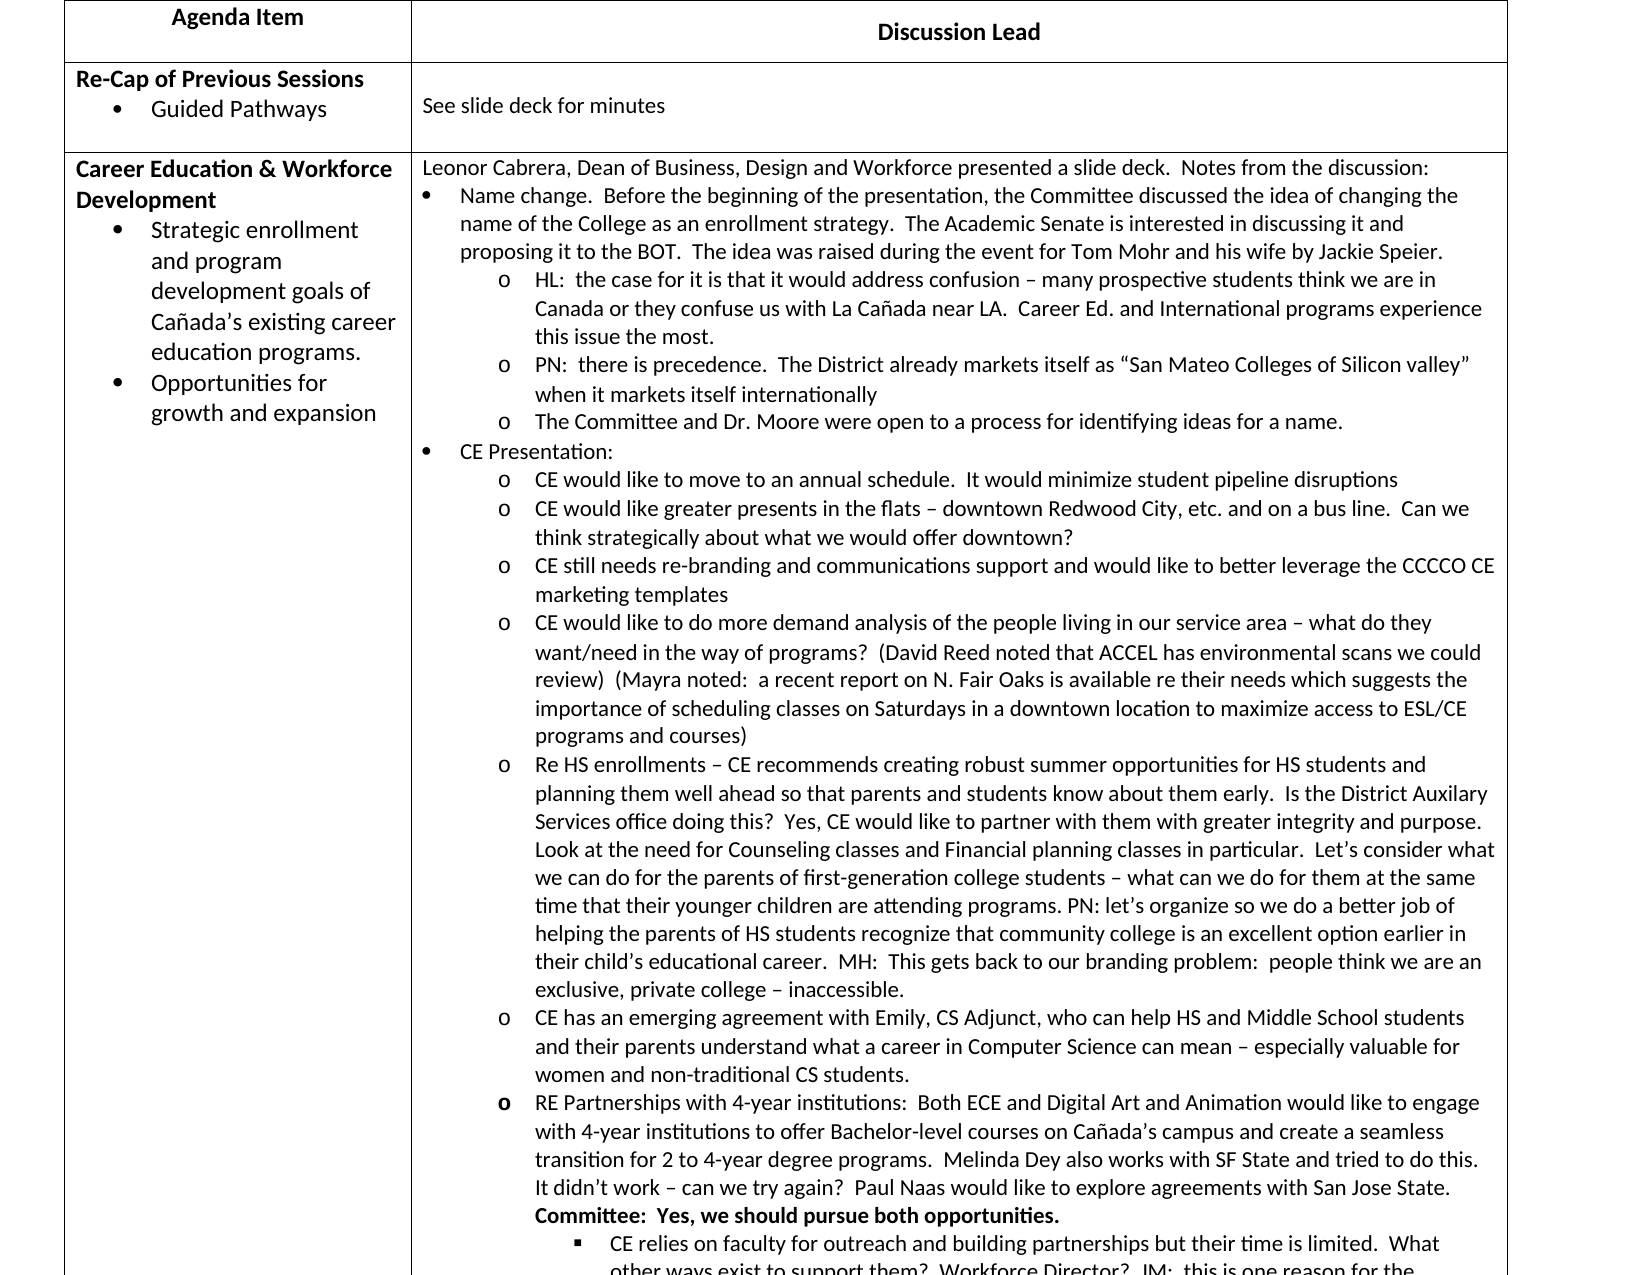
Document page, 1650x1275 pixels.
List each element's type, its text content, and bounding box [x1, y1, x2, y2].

table_cell Leonor Cabrera, Dean of Business, Design and Workforce presented a slide deck. Notes from the discussion: Name change. Before the beginning of the presentation, the Committee discussed the idea of changing the name of the College as an enrollment strategy. The Academic Senate is interested in discussing it and proposing it to the BOT. The idea was raised during the event for Tom Mohr and his wife by Jackie Speier. HL: the case for it is that it would address confusion – many prospective students think we are in Canada or they confuse us with La Cañada near LA. Career Ed. and International programs experience this issue the most. PN: there is precedence. The District already markets itself as “San Mateo Colleges of Silicon valley” when it markets itself internationally The Committee and Dr. Moore were open to a process for identifying ideas for a name. CE Presentation: CE would like to move to an annual schedule. It would minimize student pipeline disruptions CE would like greater presents in the flats – downtown Redwood City, etc. and on a bus line. Can we think strategically about what we would offer downtown? CE still needs re-branding and communications support and would like to better leverage the CCCCO CE marketing templates CE would like to do more demand analysis of the people living in our service area – what do they want/need in the way of programs? (David Reed noted that ACCEL has environmental scans we could review) (Mayra noted: a recent report on N. Fair Oaks is available re their needs which suggests the importance of scheduling classes on Saturdays in a downtown location to maximize access to ESL/CE programs and courses) Re HS enrollments – CE recommends creating robust summer opportunities for HS students and planning them well ahead so that parents and students know about them early. Is the District Auxilary Services office doing this? Yes, CE would like to partner with them with greater integrity and purpose. Look at the need for Counseling classes and Financial planning classes in particular. Let’s consider what we can do for the parents of first-generation college students – what can we do for them at the same time that their younger children are attending programs. PN: let’s organize so we do a better job of helping the parents of HS students recognize that community college is an excellent option earlier in their child’s educational career. MH: This gets back to our branding problem: people think we are an exclusive, private college – inaccessible. CE has an emerging agreement with Emily, CS Adjunct, who can help HS and Middle School students and their parents understand what a career in Computer Science can mean – especially valuable for women and non-traditional CS students. RE Partnerships with 4-year institutions: Both ECE and Digital Art and Animation would like to engage with 4-year institutions to offer Bachelor-level courses on Cañada’s campus and create a seamless transition for 2 to 4-year degree programs. Melinda Dey also works with SF State and tried to do this. It didn’t work – can we try again? Paul Naas would like to explore agreements with San Jose State. Committee: Yes, we should pursue both opportunities. CE relies on faculty for outreach and building partnerships but their time is limited. What other ways exist to support them? Workforce Director? JM: this is one reason for the coordinated approach to campus-wide outreach and partnership relationship management. Strong Workforce helps fund our outreach ambassadors. Let’s create better alignment between all of these resources, as well as the Career Center. Can the Workforce Director please support the industry relationships CE faculty have created and help foster others? SEM and Outreach Plans must align: Office of Outreach & Outreach Ambassadors, Director of Workforce Development, Career Center, CE faculty – on behalf of supporting CE partnerships. Committee recommendation to VPSS: please integrate the activities of the Career Center more strategically with other programs and partnerships on campus. Job Placement and the use of LinkedIn: DM: All departments (not just CE) could create a capstone requirement that students set up their LinkedIn page before leaving campus, and link this to the College page. The College should help students make their page something of value – linking it to portfolios of their work, etc. TR: We need to follow all our students. Employers want to see their skills, goal attainment, portfolios, digital badging… LC: CE mentors can help students do this. AW: STEM Center is doing a lot of this. They are implementing a job shadowing program which is very effective. They piloted it over spring break. Then the Center helped students set up a LinkedIn page and link their page with their job shadow contact and ensure their skills are well represented on the page. Students are already being hired for the summer as a result of these efforts. We need to work District-wide to help employers engage with all three colleges. Expecting them to engage or post opportunities with each of us separately is not a good idea. It’s too much of a burden on them. This discussion points to the need to tie in our new Interest Area structures: counselors, career center, retention specialists, peer mentors, and staff who know and are helping inform student interests can help leverage these STEM and CE practices for all students. Committee recommendation: finalize the District contract with LinkedIn so we can optimize this as a tool for student career development and communications; work with Academic Senate and others to implement departmental use of LinkedIn to help students set up their page and stay in touch with the College as well as potential employers. Strategic use of Strong Workforce funds: The Tri-Chair model should also include the VPA and regular discussions should help monitor the use of Strong Workforce Funds to support CE and college priorities discussed here. LC: we need to identify our priority projects from the above and then ID WHO will lead on each. [412, 153, 1507, 1275]
table_header Discussion Lead [412, 1, 1507, 62]
table_cell See slide deck for minutes [412, 63, 1507, 152]
table_header Agenda Item [65, 1, 411, 62]
table_cell Career Education & Workforce Development Strategic enrollment and program development goals of Cañada’s existing career education programs. Opportunities for growth and expansion [65, 153, 411, 1275]
table_cell Re-Cap of Previous Sessions Guided Pathways [65, 63, 411, 152]
